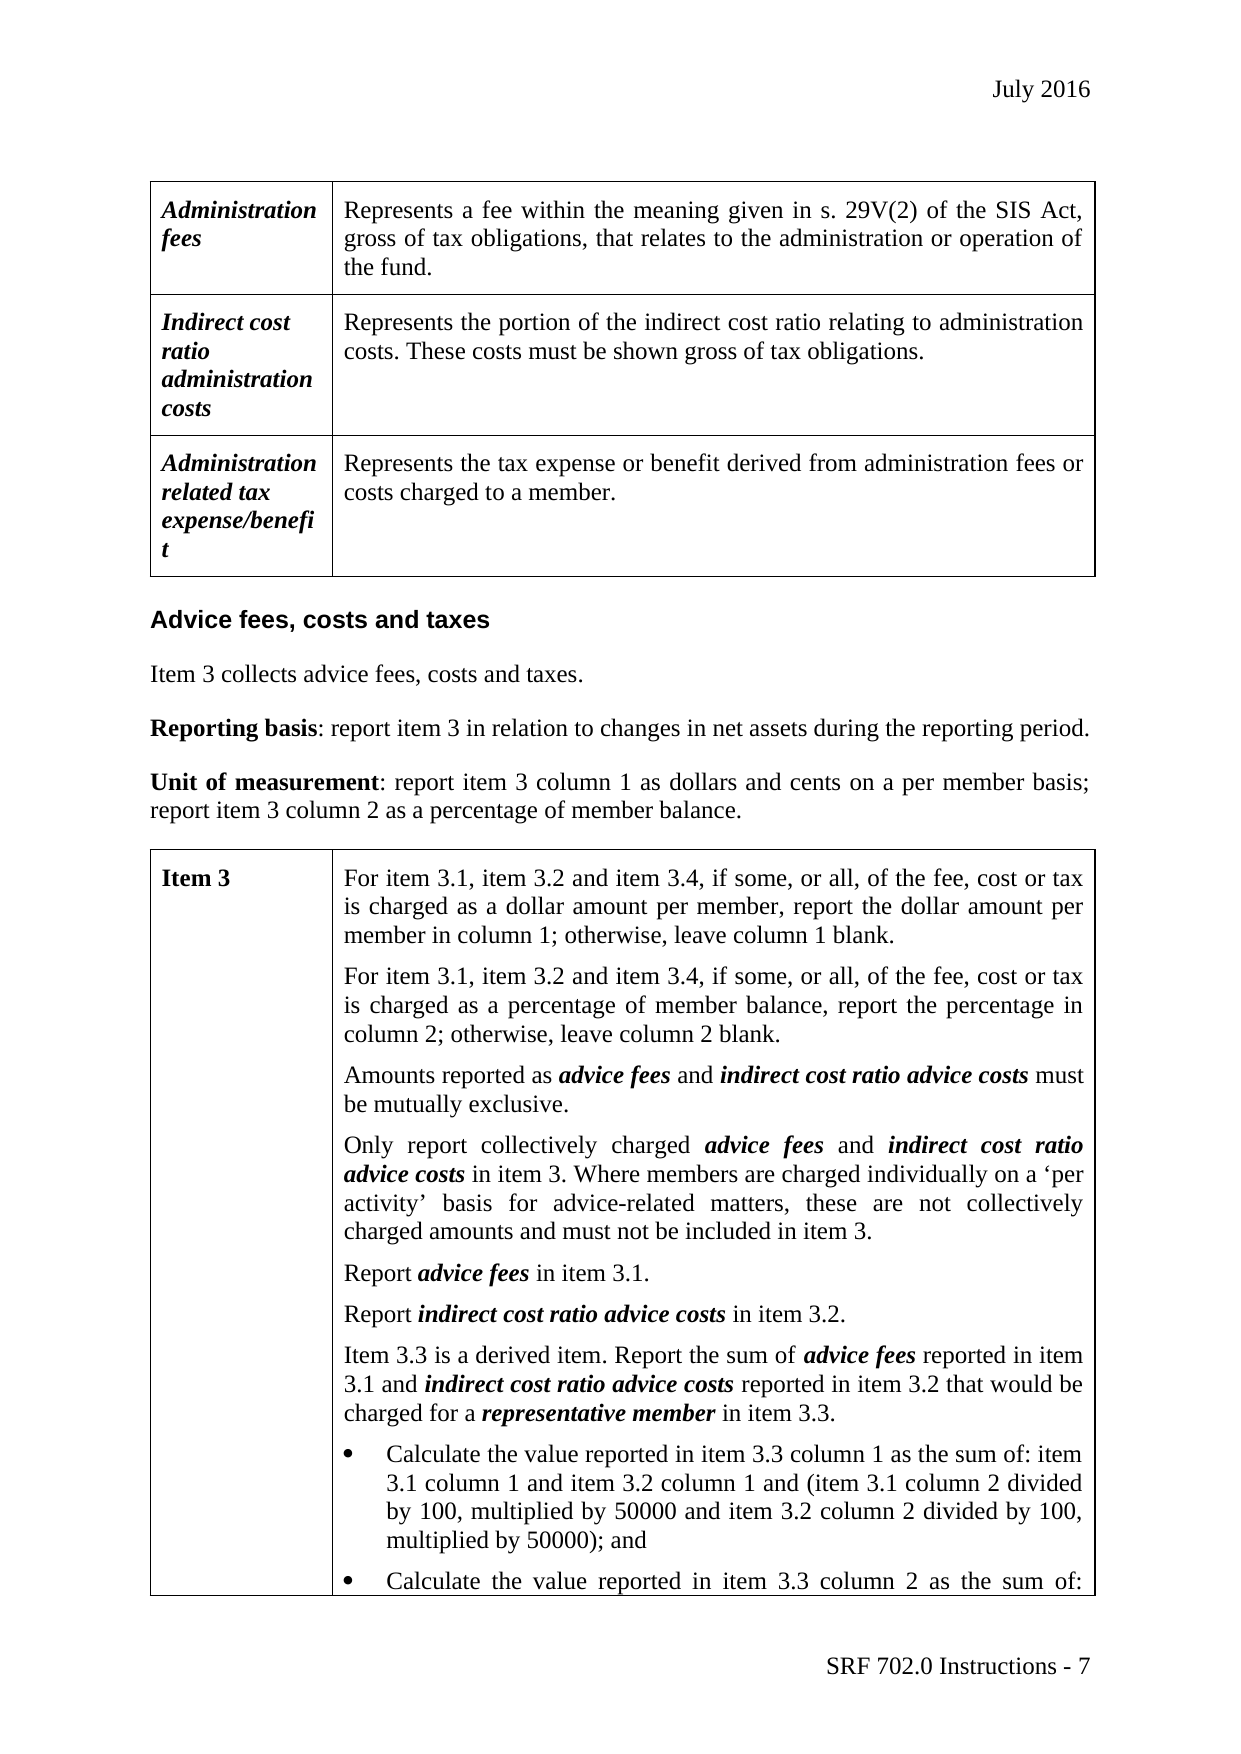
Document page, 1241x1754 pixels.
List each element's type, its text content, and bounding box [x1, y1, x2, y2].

table_cell Indirect cost ratio administration costs [151, 295, 332, 434]
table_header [333, 850, 1094, 1595]
text Advice fees, costs and taxes [150, 605, 1090, 634]
text Reporting basis: report item 3 in relation to changes in net assets during the reporting period. [150, 713, 1090, 742]
text Item 3 collects advice fees, costs and taxes. [150, 659, 1090, 688]
text Unit of measurement: report item 3 column 1 as dollars and cents on a per member basis; report item 3 column 2 as a percentage of member balance. [150, 767, 1090, 824]
table_cell Represents the portion of the indirect cost ratio relating to administration costs. These costs must be shown gross of tax obligations. [333, 295, 1094, 434]
table_header Item 3 [151, 850, 332, 1595]
table_cell Administration related tax expense/benefit [151, 436, 332, 576]
table_cell Represents the tax expense or benefit derived from administration fees or costs charged to a member. [333, 436, 1094, 576]
table_header Administration fees [151, 182, 332, 293]
table_header Represents a fee within the meaning given in s. 29V(2) of the SIS Act, gross of tax obligations, that relates to the administration or operation of the fund. [333, 182, 1094, 293]
